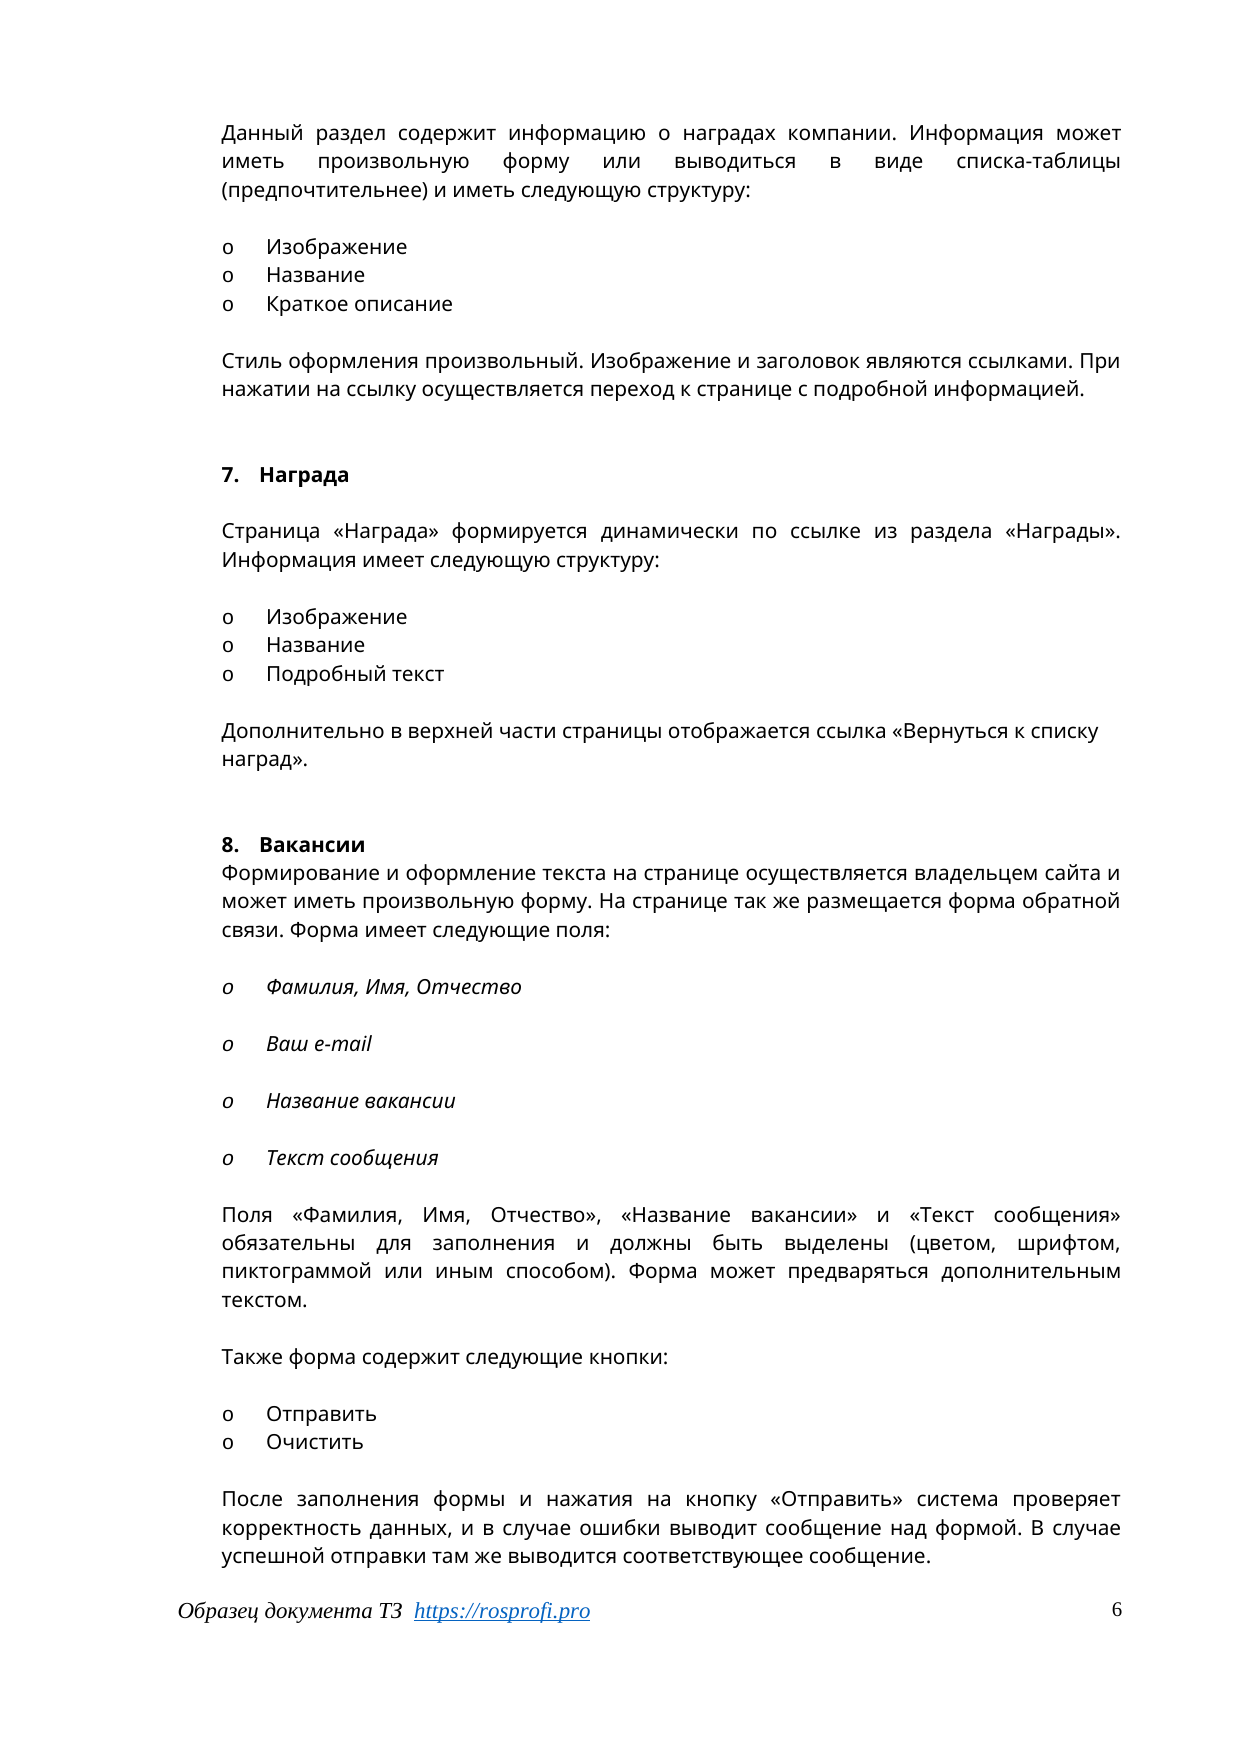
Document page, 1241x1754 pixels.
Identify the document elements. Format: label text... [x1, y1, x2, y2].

list Краткое описание [222, 289, 1122, 317]
list Вакансии [221, 830, 1122, 858]
text Данный раздел содержит информацию о наградах компании. Информация может иметь произвольную форму или выводиться в виде списка-таблицы (предпочтительнее) и иметь следующую структуру: [221, 118, 1122, 203]
list Отправить [222, 1399, 1122, 1427]
list Изображение [222, 602, 1122, 630]
text Также форма содержит следующие кнопки: [221, 1342, 1122, 1370]
list Подробный текст [222, 659, 1122, 687]
text Дополнительно в верхней части страницы отображается ссылка «Вернуться к списку наград». [221, 716, 1122, 773]
list Изображение [222, 232, 1122, 260]
text Поля «Фамилия, Имя, Отчество», «Название вакансии» и «Текст сообщения» обязательны для заполнения и должны быть выделены (цветом, шрифтом, пиктограммой или иным способом). Форма может предваряться дополнительным текстом. [221, 1200, 1122, 1313]
list Очистить [222, 1427, 1122, 1456]
list Ваш e-mail [222, 1029, 1122, 1057]
list Название вакансии [222, 1086, 1122, 1114]
text Стиль оформления произвольный. Изображение и заголовок являются ссылками. При нажатии на ссылку осуществляется переход к странице с подробной информацией. [221, 346, 1122, 403]
list Название [222, 630, 1122, 659]
list Награда [221, 460, 1122, 488]
text После заполнения формы и нажатия на кнопку «Отправить» система проверяет корректность данных, и в случае ошибки выводит сообщение над формой. В случае успешной отправки там же выводится соответствующее сообщение. [221, 1484, 1122, 1570]
list Фамилия, Имя, Отчество [222, 972, 1122, 1000]
text Страница «Награда» формируется динамически по ссылке из раздела «Награды». Информация имеет следующую структуру: [221, 517, 1122, 573]
list Название [222, 260, 1122, 289]
text Формирование и оформление текста на странице осуществляется владельцем сайта и может иметь произвольную форму. На странице так же размещается форма обратной связи. Форма имеет следующие поля: [221, 858, 1122, 943]
list Текст сообщения [222, 1143, 1122, 1171]
